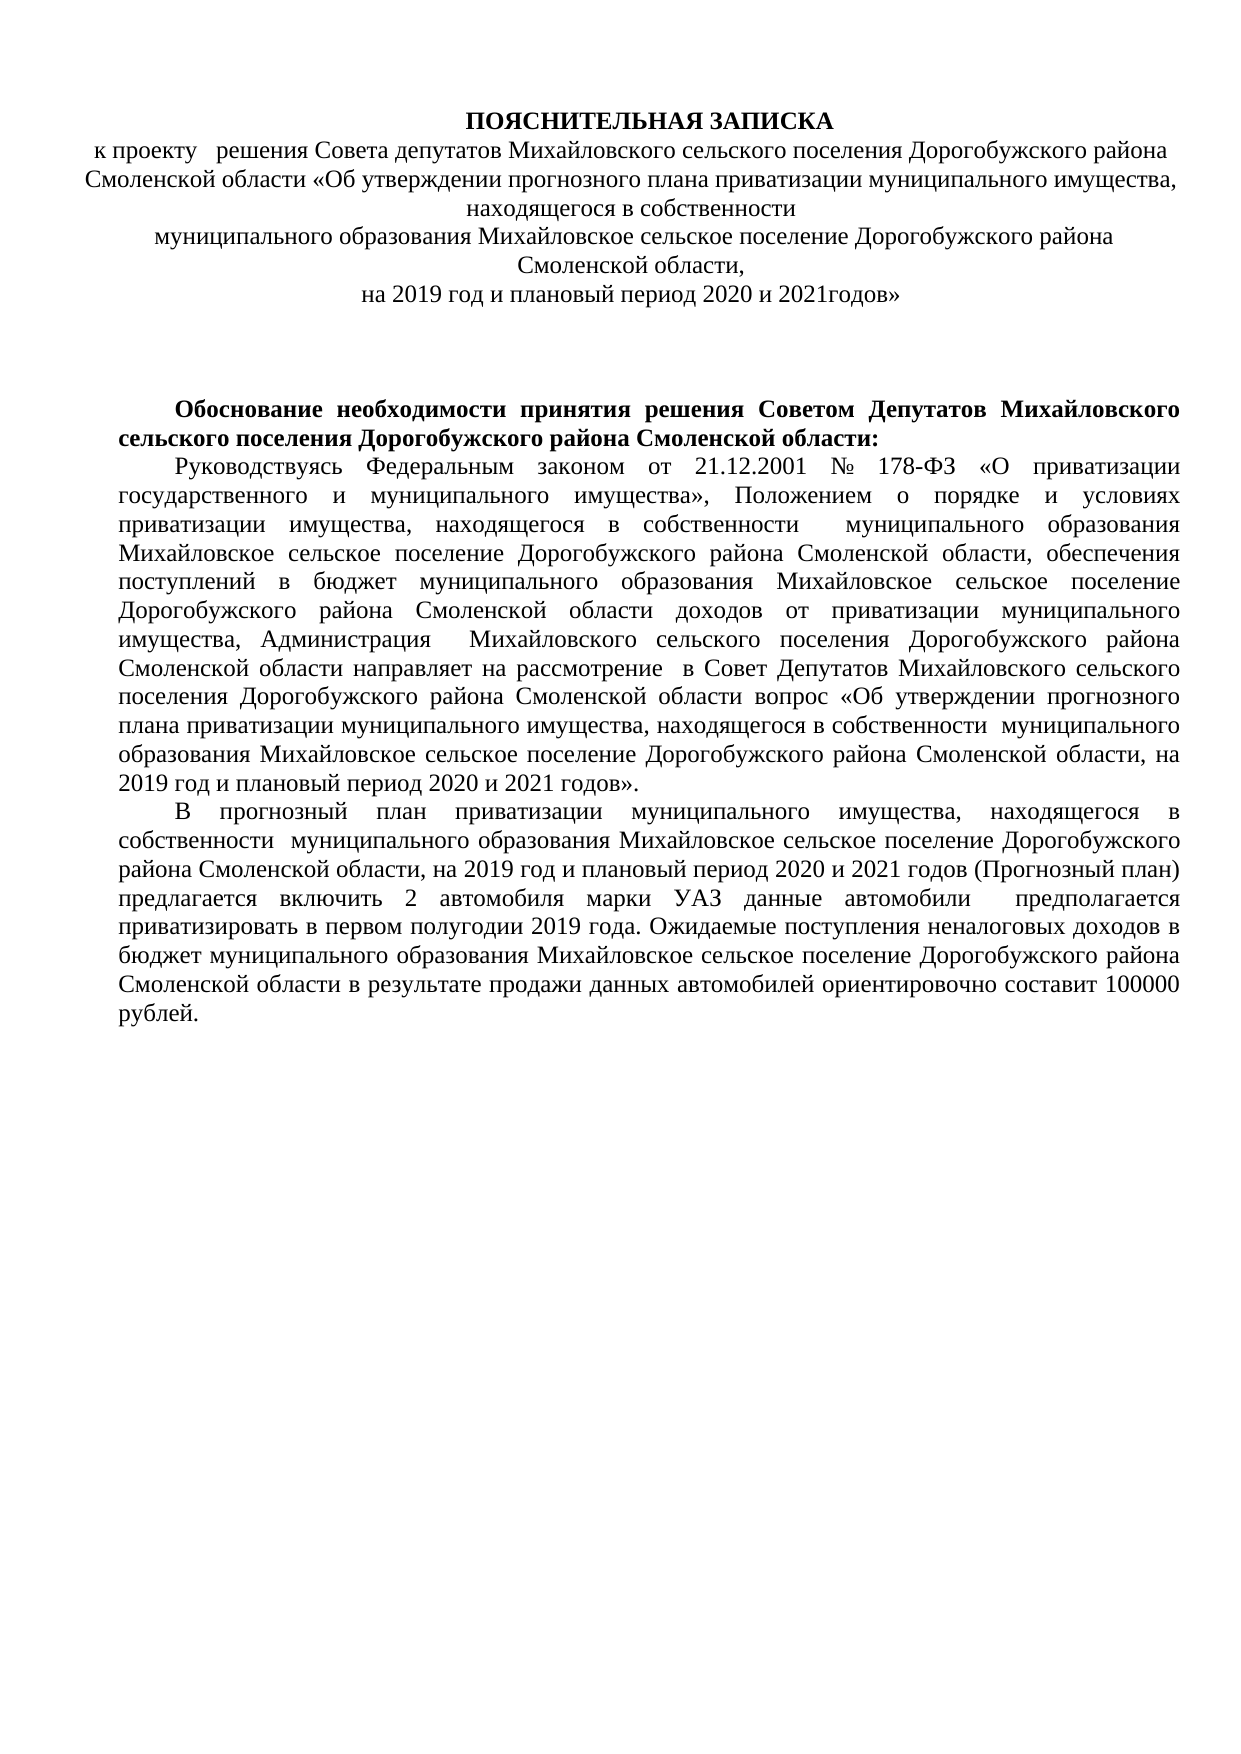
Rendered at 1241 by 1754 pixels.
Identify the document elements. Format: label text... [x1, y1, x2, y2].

text к проекту решения Совета депутатов Михайловского сельского поселения Дорогобужского района Смоленской области «Об утверждении прогнозного плана приватизации муниципального имущества, находящегося в собственности [81, 135, 1181, 221]
text В прогнозный план приватизации муниципального имущества, находящегося в собственности муниципального образования Михайловское сельское поселение Дорогобужского района Смоленской области, на 2019 год и плановый период 2020 и 2021 годов (Прогнозный план) предлагается включить 2 автомобиля марки УАЗ данные автомобили предполагается приватизировать в первом полугодии 2019 года. Ожидаемые поступления неналоговых доходов в бюджет муниципального образования Михайловское сельское поселение Дорогобужского района Смоленской области в результате продажи данных автомобилей ориентировочно составит 100000 рублей. [118, 796, 1181, 1026]
text на 2019 год и плановый период 2020 и 2021годов» [81, 279, 1181, 308]
text муниципального образования Михайловское сельское поселение Дорогобужского района Смоленской области, [81, 221, 1181, 279]
text Руководствуясь Федеральным законом от 21.12.2001 № 178-ФЗ «О приватизации государственного и муниципального имущества», Положением о порядке и условиях приватизации имущества, находящегося в собственности муниципального образования Михайловское сельское поселение Дорогобужского района Смоленской области, обеспечения поступлений в бюджет муниципального образования Михайловское сельское поселение Дорогобужского района Смоленской области доходов от приватизации муниципального имущества, Администрация Михайловского сельского поселения Дорогобужского района Смоленской области направляет на рассмотрение в Совет Депутатов Михайловского сельского поселения Дорогобужского района Смоленской области вопрос «Об утверждении прогнозного плана приватизации муниципального имущества, находящегося в собственности муниципального образования Михайловское сельское поселение Дорогобужского района Смоленской области, на 2019 год и плановый период 2020 и 2021 годов». [118, 451, 1181, 796]
text Обоснование необходимости принятия решения Советом Депутатов Михайловского сельского поселения Дорогобужского района Смоленской области: [118, 394, 1181, 451]
text ПОЯСНИТЕЛЬНАЯ ЗАПИСКА [118, 106, 1181, 135]
